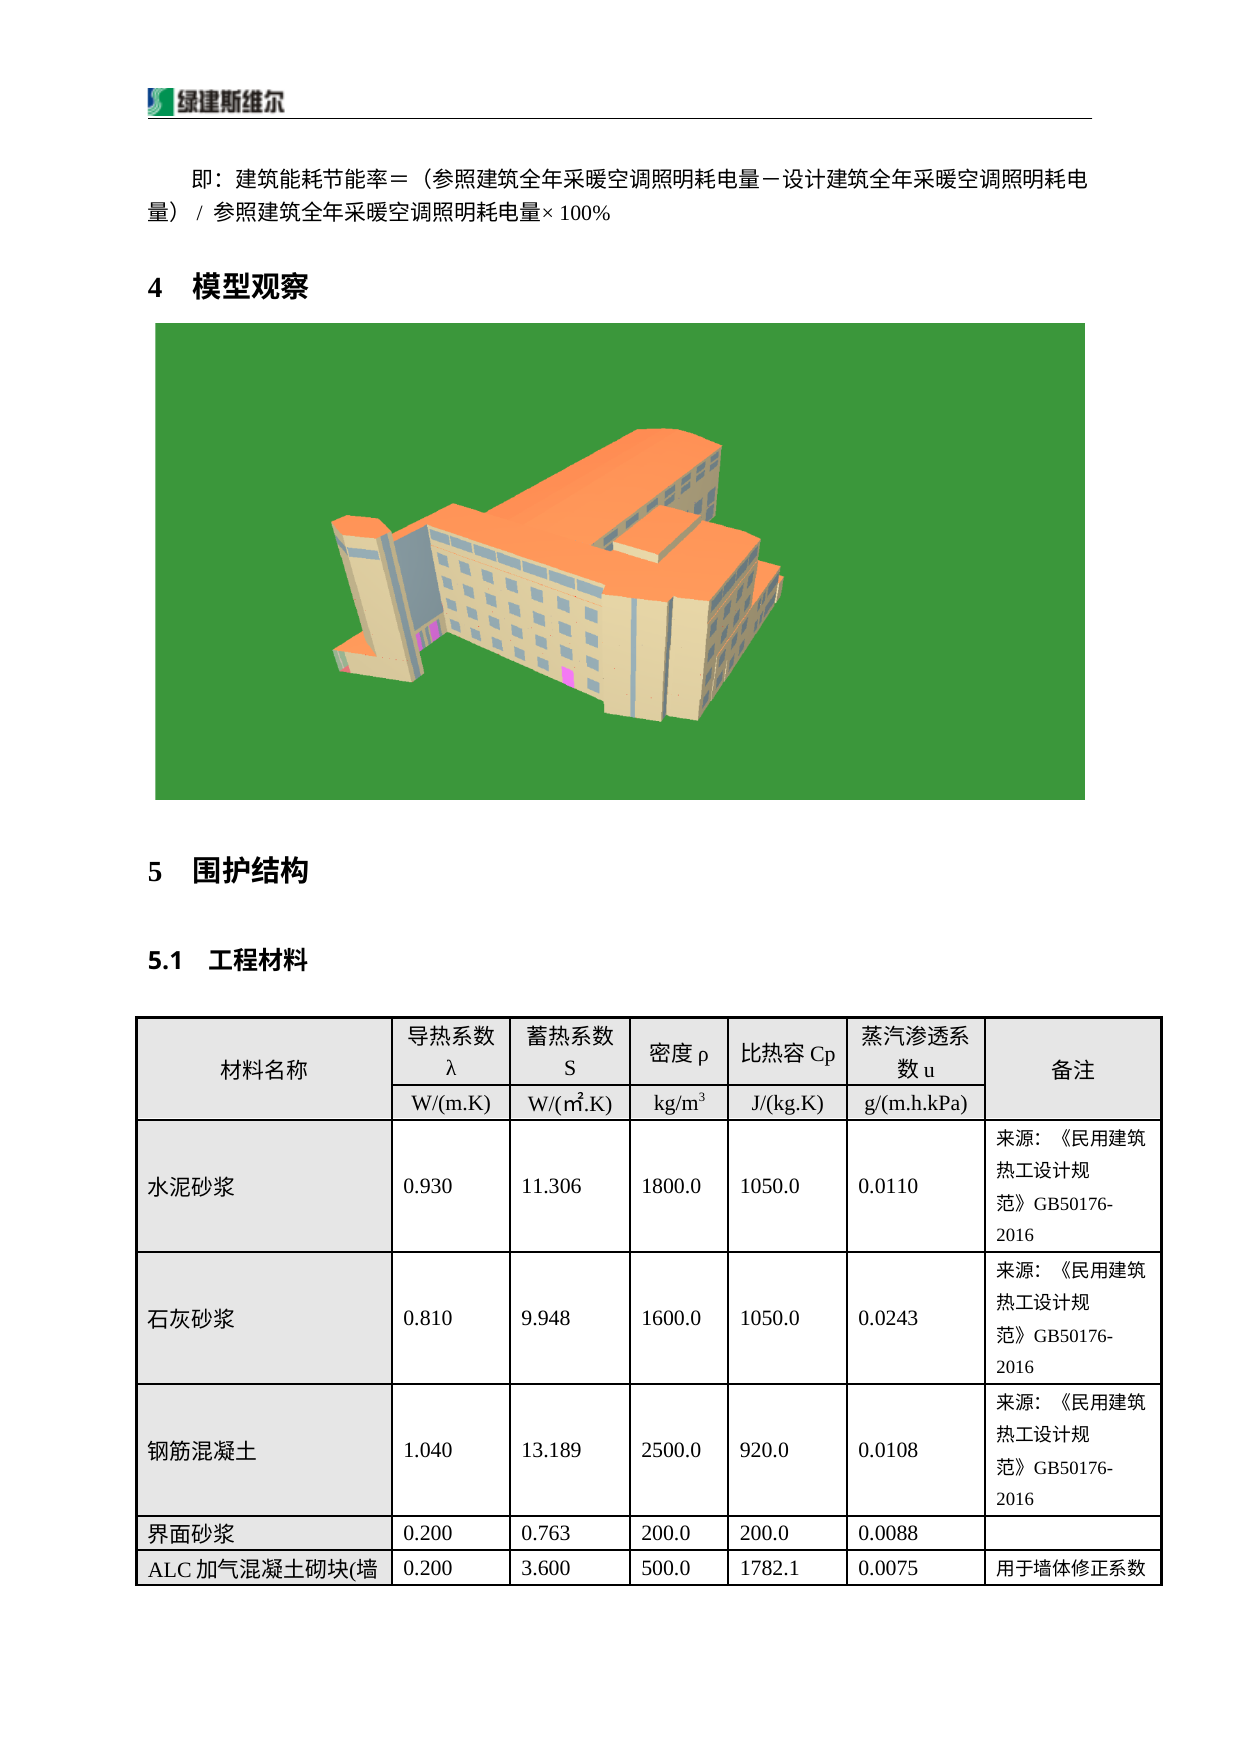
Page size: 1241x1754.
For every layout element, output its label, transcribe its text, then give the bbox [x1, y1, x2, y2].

table_header 备注 [986, 1019, 1160, 1118]
table_cell 来源：《民用建筑热工设计规范》GB50176-2016 [986, 1253, 1160, 1383]
table_cell 13.189 [511, 1385, 629, 1515]
table_cell 0.763 [511, 1517, 629, 1549]
table_cell ALC加气混凝土砌块(墙体) [138, 1551, 391, 1584]
table_cell [986, 1517, 1160, 1549]
table_cell 水泥砂浆 [138, 1121, 391, 1251]
table_cell 200.0 [729, 1517, 846, 1549]
table_cell 11.306 [511, 1121, 629, 1251]
table_cell 0.0088 [848, 1517, 984, 1549]
table_cell 1050.0 [729, 1121, 846, 1251]
table_cell 0.0243 [848, 1253, 984, 1383]
table_cell 1600.0 [631, 1253, 727, 1383]
table_cell 0.0108 [848, 1385, 984, 1515]
table_cell 0.200 [393, 1517, 509, 1549]
table_cell kg/m3 [631, 1086, 727, 1118]
table_cell 2500.0 [631, 1385, 727, 1515]
picture [155, 323, 1085, 800]
table_cell 9.948 [511, 1253, 629, 1383]
table_cell 界面砂浆 [138, 1517, 391, 1549]
table_cell J/(kg.K) [729, 1086, 846, 1118]
table_header 蓄热系数S [511, 1019, 629, 1084]
table_header 材料名称 [138, 1019, 391, 1118]
table_cell 0.0110 [848, 1121, 984, 1251]
table_cell 500.0 [631, 1551, 727, 1584]
table_cell 0.200 [393, 1551, 509, 1584]
table_cell 3.600 [511, 1551, 629, 1584]
table_cell 0.810 [393, 1253, 509, 1383]
subtitle 模型观察 [148, 252, 1092, 317]
table_cell 用于墙体修正系数=1.35； [986, 1551, 1160, 1584]
subtitle 围护结构 [148, 836, 1092, 901]
table_cell 1050.0 [729, 1253, 846, 1383]
table_cell W/(㎡.K) [511, 1086, 629, 1118]
table_cell 0.930 [393, 1121, 509, 1251]
table_header 比热容Cp [729, 1019, 846, 1084]
table_cell 0.0075 [848, 1551, 984, 1584]
table_cell W/(m.K) [393, 1086, 509, 1118]
table_cell 1.040 [393, 1385, 509, 1515]
table_cell g/(m.h.kPa) [848, 1086, 984, 1118]
table_cell 石灰砂浆 [138, 1253, 391, 1383]
table_cell 920.0 [729, 1385, 846, 1515]
table_header 密度ρ [631, 1019, 727, 1084]
table_header 导热系数λ [393, 1019, 509, 1084]
table_cell 1800.0 [631, 1121, 727, 1251]
table_cell 1782.1 [729, 1551, 846, 1584]
text 即：建筑能耗节能率＝（参照建筑全年采暖空调照明耗电量－设计建筑全年采暖空调照明耗电量） / 参照建筑全年采暖空调照明耗电量× 100% [148, 162, 1092, 227]
table_cell 来源：《民用建筑热工设计规范》GB50176-2016 [986, 1121, 1160, 1251]
table_cell 钢筋混凝土 [138, 1385, 391, 1515]
subtitle 工程材料 [148, 926, 1092, 991]
picture [147, 88, 288, 116]
table_cell 来源：《民用建筑热工设计规范》GB50176-2016 [986, 1385, 1160, 1515]
table_header 蒸汽渗透系数u [848, 1019, 984, 1084]
table_cell 200.0 [631, 1517, 727, 1549]
